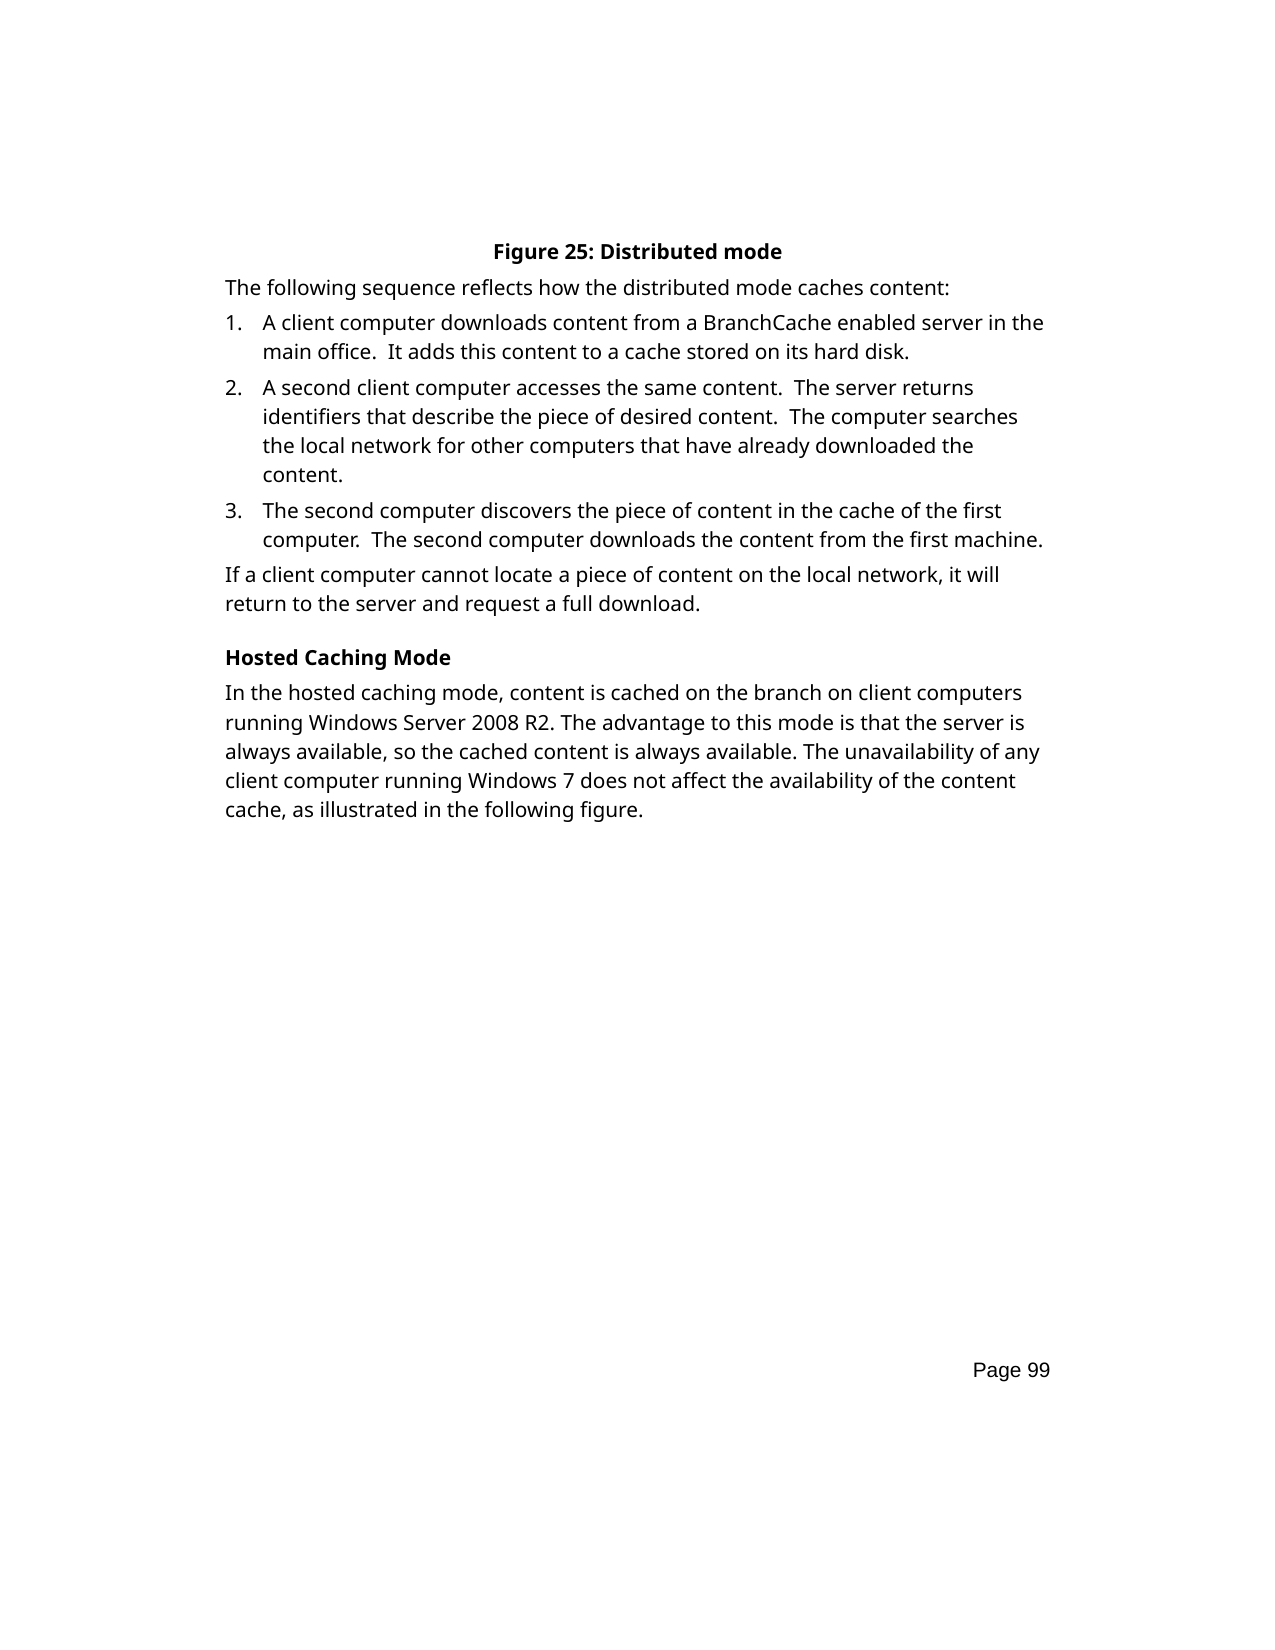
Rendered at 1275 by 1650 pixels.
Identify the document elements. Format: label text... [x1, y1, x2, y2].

text The following sequence reflects how the distributed mode caches content: [225, 272, 1050, 301]
list A second client computer accesses the same content. The server returns identifiers that describe the piece of desired content. The computer searches the local network for other computers that have already downloaded the content. [225, 372, 1050, 488]
list The second computer discovers the piece of content in the cache of the first computer. The second computer downloads the content from the first machine. [225, 495, 1050, 553]
text If a client computer cannot locate a piece of content on the local network, it will return to the server and request a full download. [225, 559, 1050, 618]
text In the hosted caching mode, content is cached on the branch on client computers running Windows Server 2008 R2. The advantage to this mode is that the server is always available, so the cached content is always available. The unavailability of any client computer running Windows 7 does not affect the availability of the content cache, as illustrated in the following figure. [225, 677, 1050, 823]
subtitle Hosted Caching Mode [225, 643, 1050, 671]
text Figure 25: Distributed mode [225, 236, 1050, 266]
list A client computer downloads content from a BranchCache enabled server in the main office. It adds this content to a cache stored on its hard disk. [225, 307, 1050, 366]
